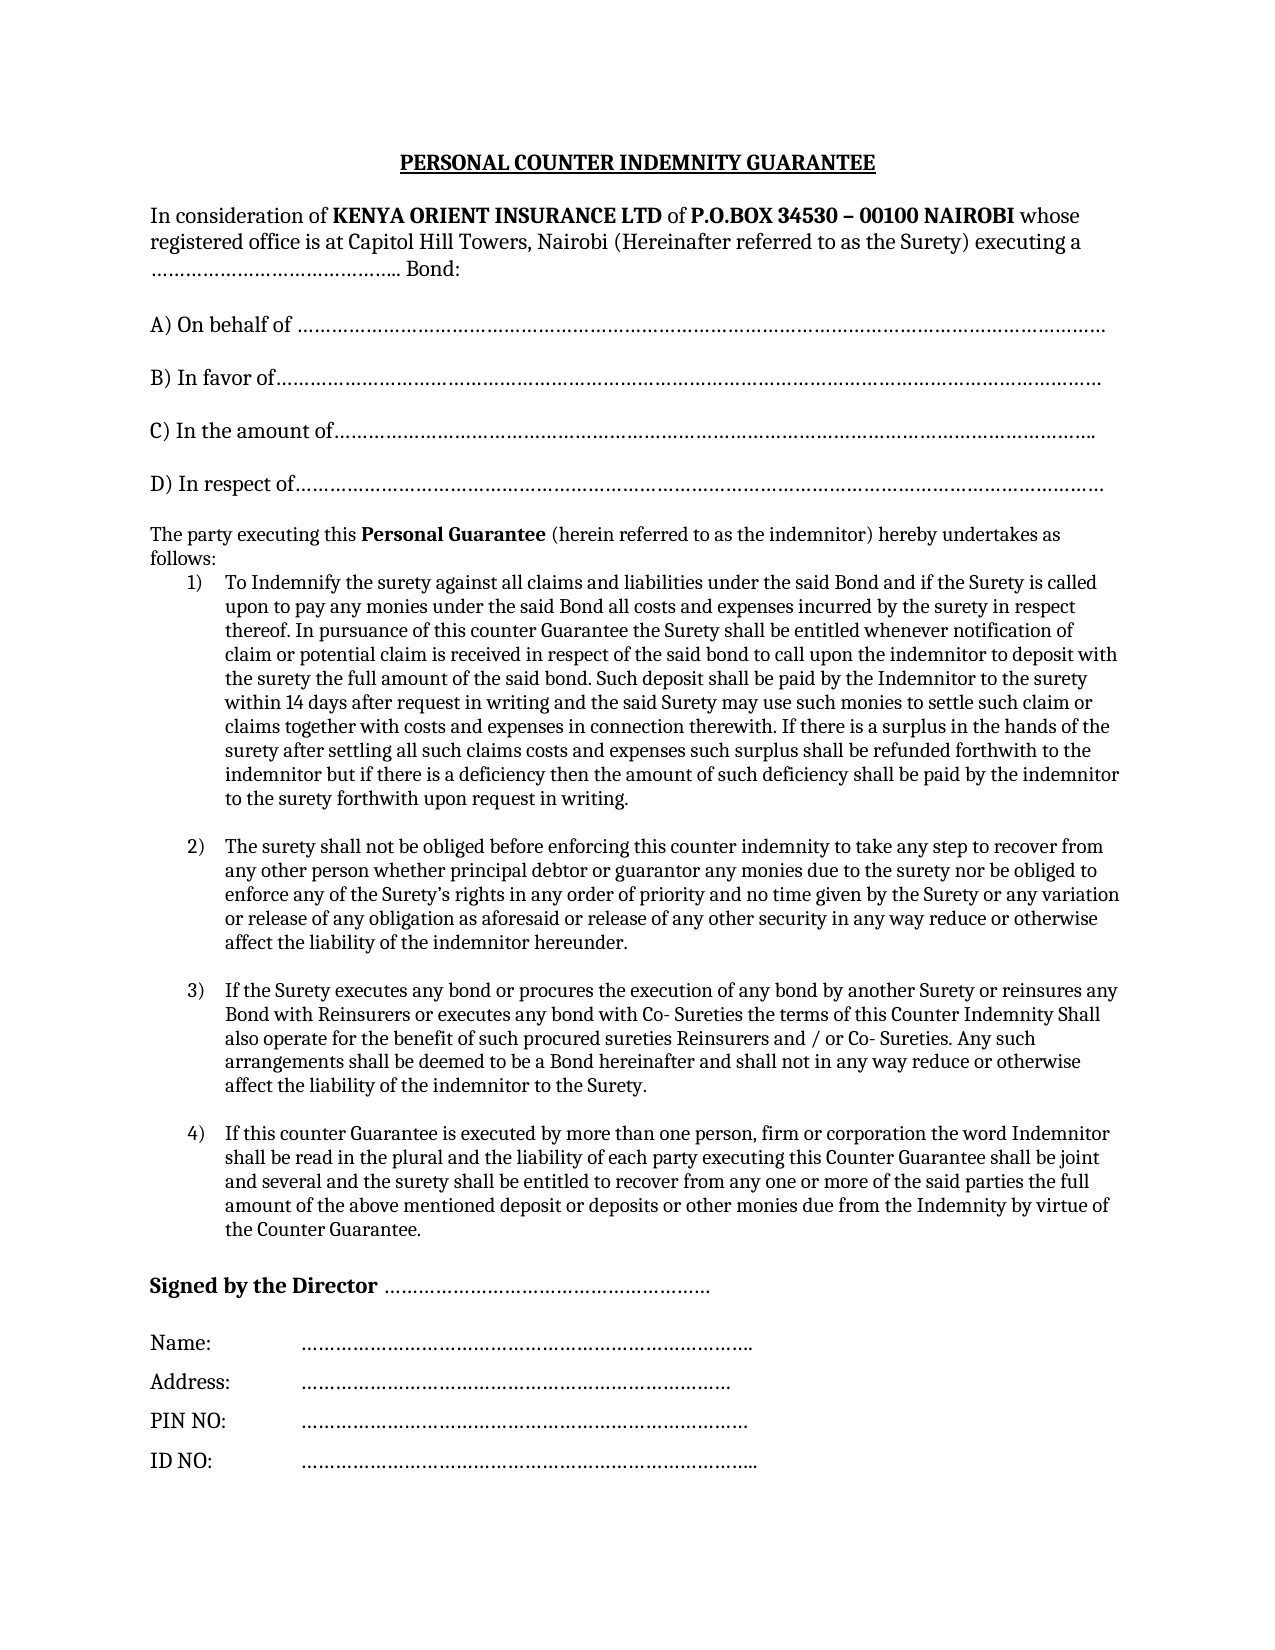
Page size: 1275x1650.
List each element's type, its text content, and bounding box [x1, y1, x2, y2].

text D) In respect of…………………………………………………………………………………………………………………………… [150, 470, 1125, 497]
list If the Surety executes any bond or procures the execution of any bond by another Surety or reinsures any Bond with Reinsurers or executes any bond with Co- Sureties the terms of this Counter Indemnity Shall also operate for the benefit of such procured sureties Reinsurers and / or Co- Sureties. Any such arrangements shall be deemed to be a Bond hereinafter and shall not in any way reduce or otherwise affect the liability of the indemnitor to the Surety. [187, 978, 1125, 1098]
text Address: ………………………………………………………………… [150, 1369, 1125, 1395]
list If this counter Guarantee is executed by more than one person, firm or corporation the word Indemnitor shall be read in the plural and the liability of each party executing this Counter Guarantee shall be joint and several and the surety shall be entitled to recover from any one or more of the said parties the full amount of the above mentioned deposit or deposits or other monies due from the Indemnity by virtue of the Counter Guarantee. [187, 1122, 1125, 1242]
list The surety shall not be obliged before enforcing this counter indemnity to take any step to recover from any other person whether principal debtor or guarantor any monies due to the surety nor be obliged to enforce any of the Surety’s rights in any order of priority and no time given by the Surety or any variation or release of any obligation as aforesaid or release of any other security in any way reduce or otherwise affect the liability of the indemnitor hereunder. [187, 834, 1125, 954]
text PERSONAL COUNTER INDEMNITY GUARANTEE [150, 150, 1125, 176]
text The party executing this Personal Guarantee (herein referred to as the indemnitor) hereby undertakes as follows: [150, 523, 1125, 571]
text PIN NO: …………………………………………………………………… [150, 1408, 1125, 1434]
text ID NO: …………………………………………………………………….. [150, 1448, 1125, 1474]
list To Indemnify the surety against all claims and liabilities under the said Bond and if the Surety is called upon to pay any monies under the said Bond all costs and expenses incurred by the surety in respect thereof. In pursuance of this counter Guarantee the Surety shall be entitled whenever notification of claim or potential claim is received in respect of the said bond to call upon the indemnitor to deposit with the surety the full amount of the said bond. Such deposit shall be paid by the Indemnitor to the surety within 14 days after request in writing and the said Surety may use such monies to settle such claim or claims together with costs and expenses in connection therewith. If there is a surplus in the hands of the surety after settling all such claims costs and expenses such surplus shall be refunded forthwith to the indemnitor but if there is a deficiency then the amount of such deficiency shall be paid by the indemnitor to the surety forthwith upon request in writing. [187, 571, 1125, 811]
text Name: ……………………………………………………………………. [150, 1329, 1125, 1356]
text A) On behalf of …………………………………………………………………………………………………………………………… [150, 312, 1125, 339]
text B) In favor of……………………………………………………………………………………………………………………………… [150, 365, 1125, 391]
text Signed by the Director ………………………………………………… [150, 1272, 1125, 1299]
text In consideration of KENYA ORIENT INSURANCE LTD of P.O.BOX 34530 – 00100 NAIROBI whose registered office is at Capitol Hill Towers, Nairobi (Hereinafter referred to as the Surety) executing a …………………………………….. Bond: [150, 203, 1125, 282]
text C) In the amount of……………………………………………………………………………………………………………………. [150, 418, 1125, 444]
